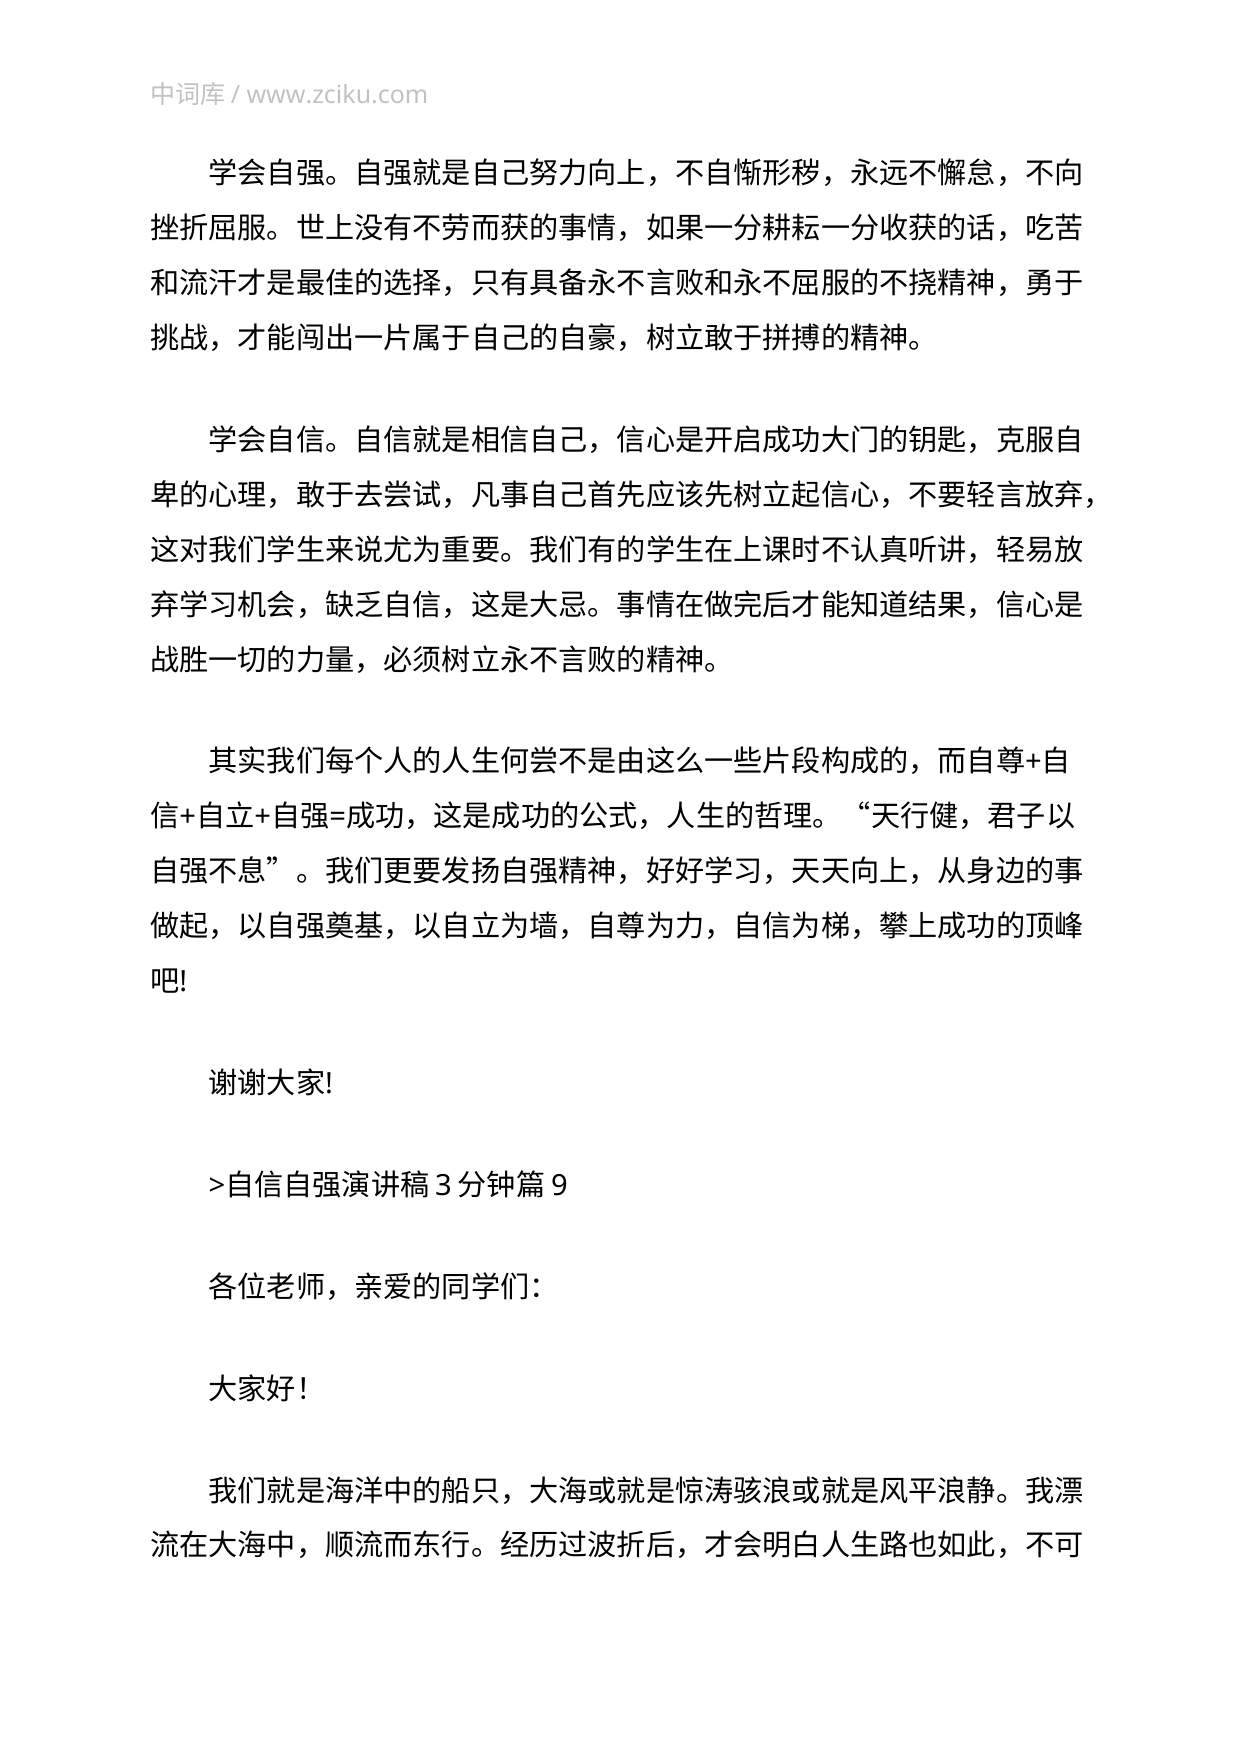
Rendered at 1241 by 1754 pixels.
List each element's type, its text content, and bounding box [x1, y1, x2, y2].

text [150, 1467, 1090, 1564]
text 各位老师，亲爱的同学们： [150, 1263, 1090, 1306]
text 谢谢大家! [150, 1059, 1090, 1102]
text 学会自信。自信就是相信自己，信心是开启成功大门的钥匙，克服自卑的心理，敢于去尝试，凡事自己首先应该先树立起信心，不要轻言放弃，这对我们学生来说尤为重要。我们有的学生在上课时不认真听讲，轻易放弃学习机会，缺乏自信，这是大忌。事情在做完后才能知道结果，信心是战胜一切的力量，必须树立永不言败的精神。 [150, 416, 1090, 678]
text 其实我们每个人的人生何尝不是由这么一些片段构成的，而自尊+自信+自立+自强=成功，这是成功的公式，人生的哲理。“天行健，君子以自强不息”。我们更要发扬自强精神，好好学习，天天向上，从身边的事做起，以自强奠基，以自立为墙，自尊为力，自信为梯，攀上成功的顶峰吧! [150, 738, 1090, 1000]
text >自信自强演讲稿3分钟篇9 [150, 1162, 1090, 1204]
text 大家好！ [150, 1365, 1090, 1408]
text 学会自强。自强就是自己努力向上，不自惭形秽，永远不懈怠，不向挫折屈服。世上没有不劳而获的事情，如果一分耕耘一分收获的话，吃苦和流汗才是最佳的选择，只有具备永不言败和永不屈服的不挠精神，勇于挑战，才能闯出一片属于自己的自豪，树立敢于拼搏的精神。 [150, 150, 1090, 357]
